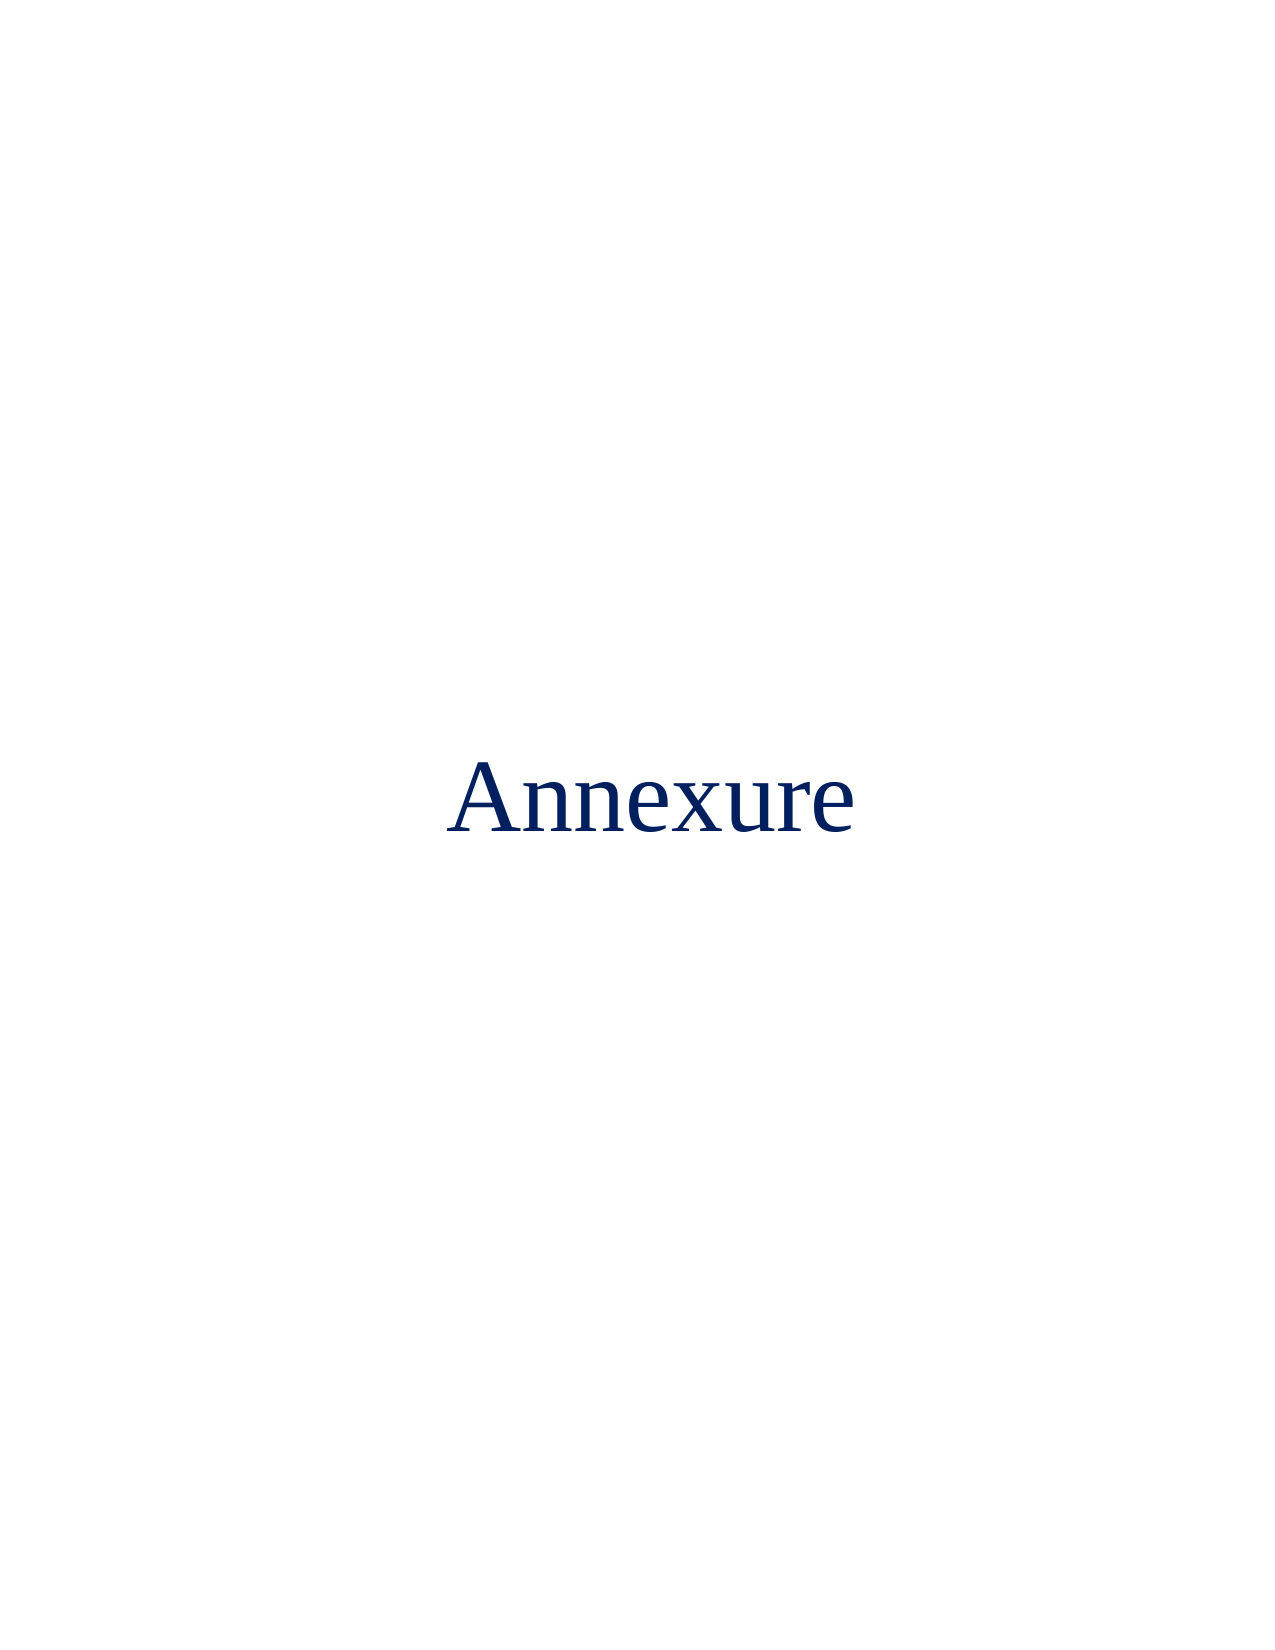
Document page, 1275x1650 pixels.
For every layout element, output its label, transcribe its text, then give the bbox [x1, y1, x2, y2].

text Annexure [150, 734, 1153, 854]
